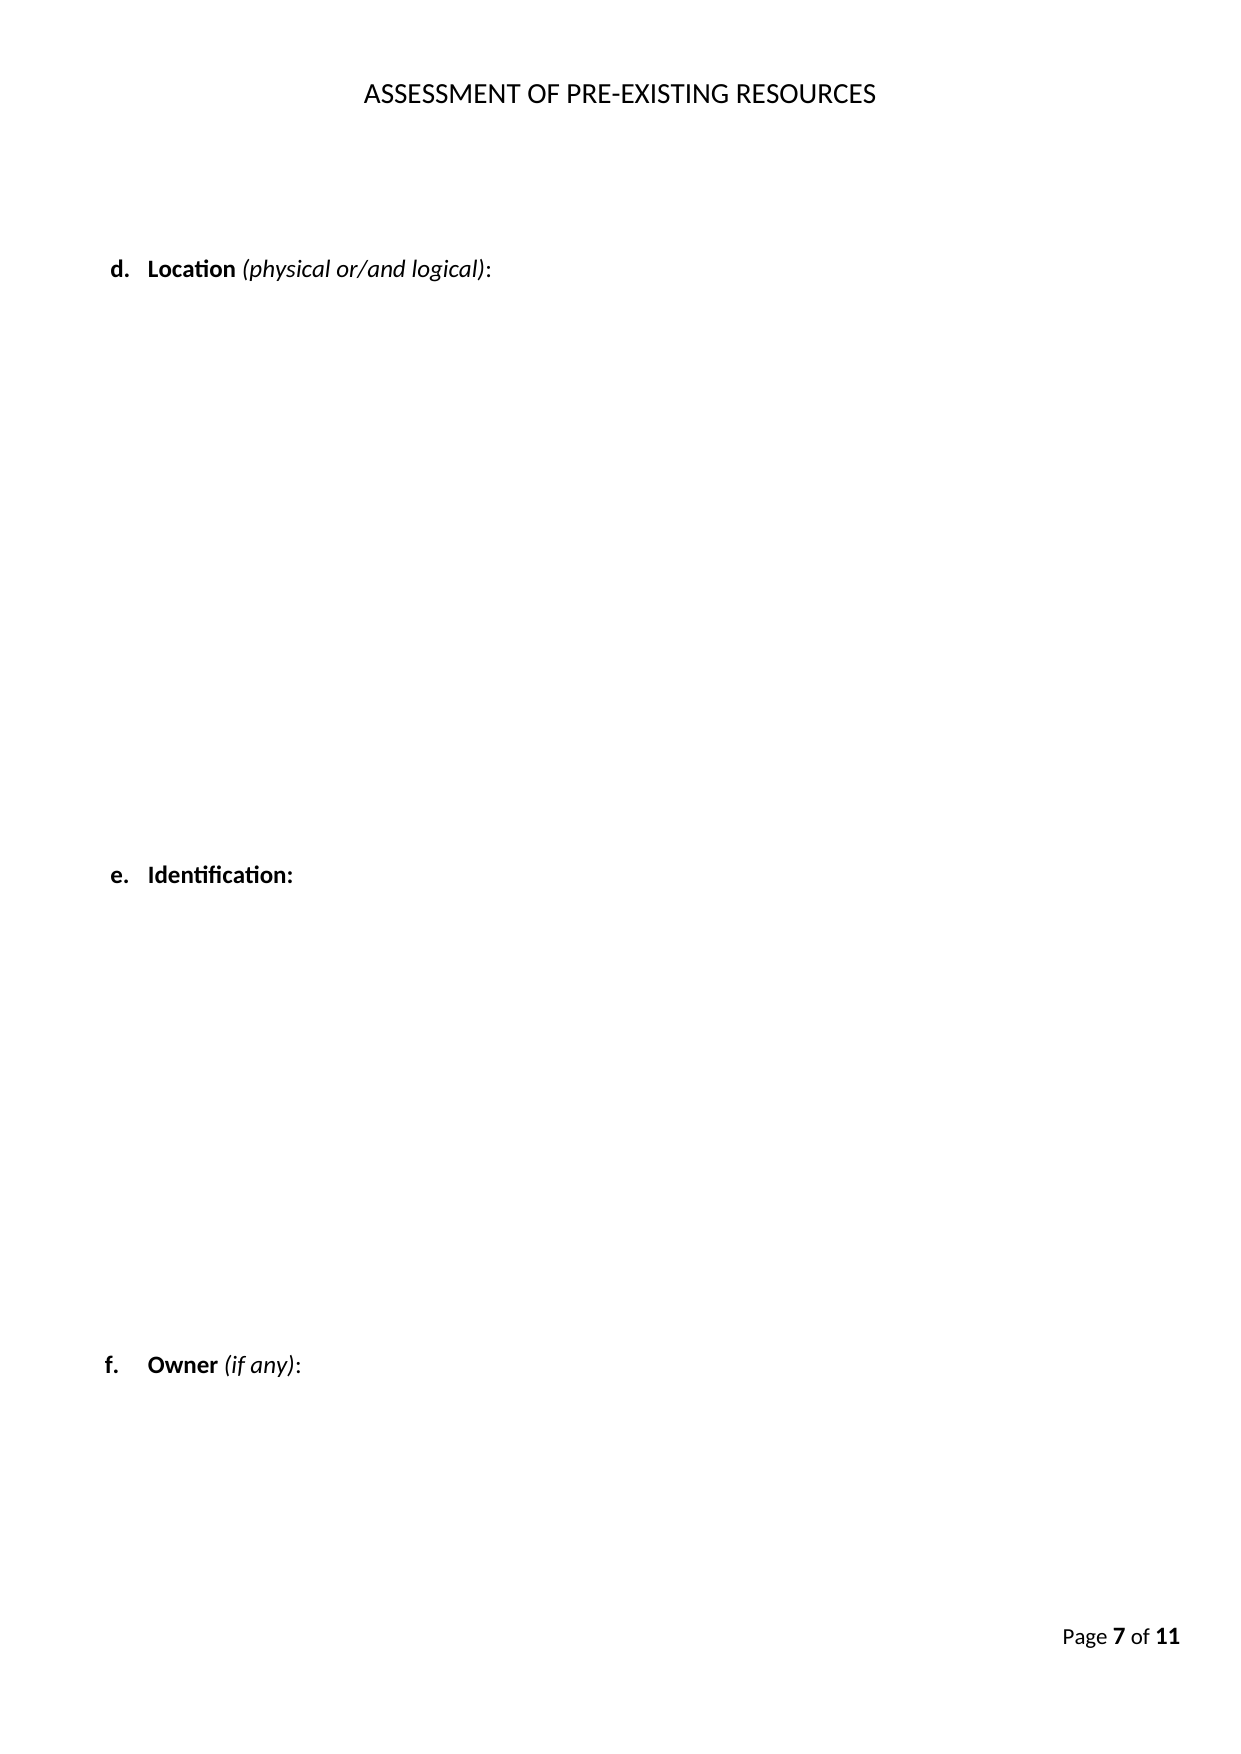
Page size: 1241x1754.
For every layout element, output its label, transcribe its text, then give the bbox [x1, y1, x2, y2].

list Location (physical or/and logical): [110, 254, 1180, 284]
list Owner (if any): [104, 1350, 1180, 1380]
list Identification: [110, 859, 1180, 890]
